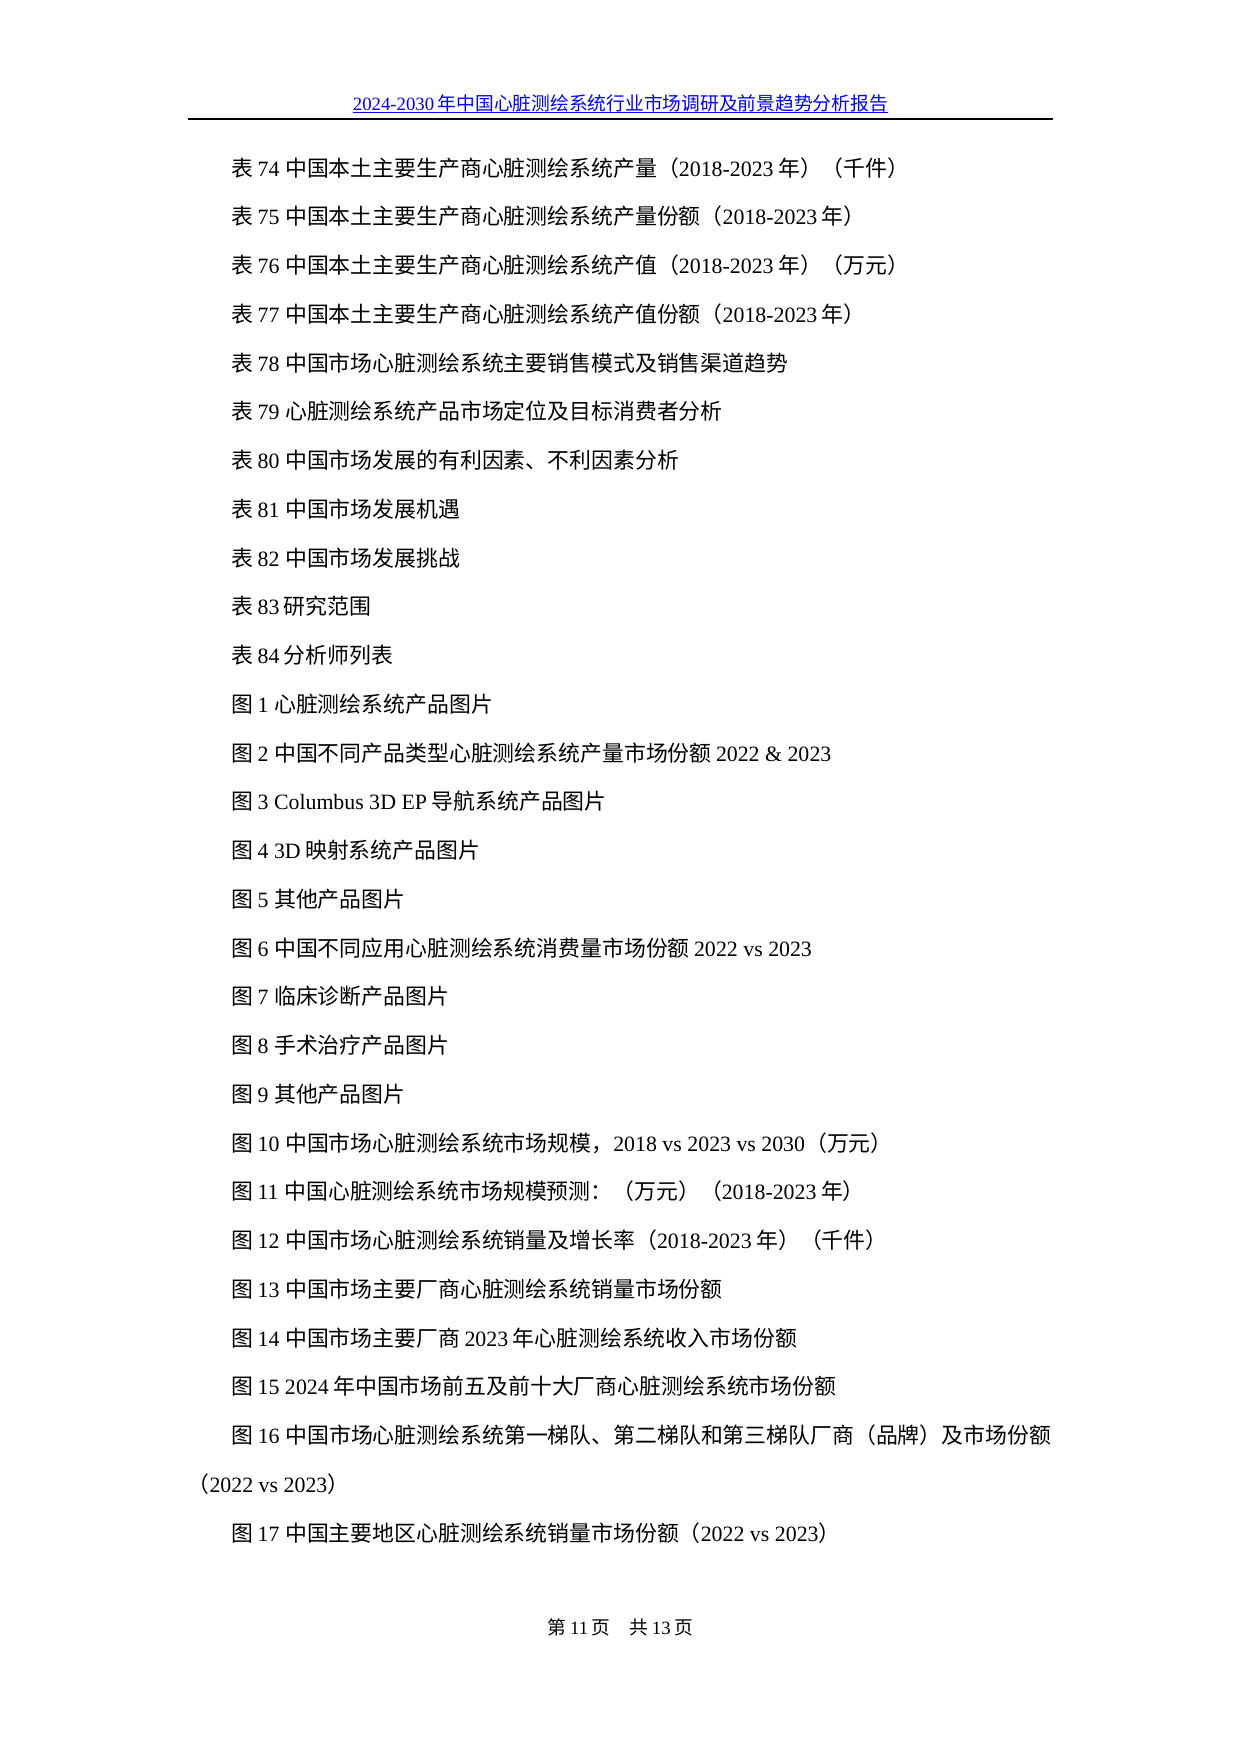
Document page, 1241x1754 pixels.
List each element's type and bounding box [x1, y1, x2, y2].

text [187, 150, 1053, 1548]
